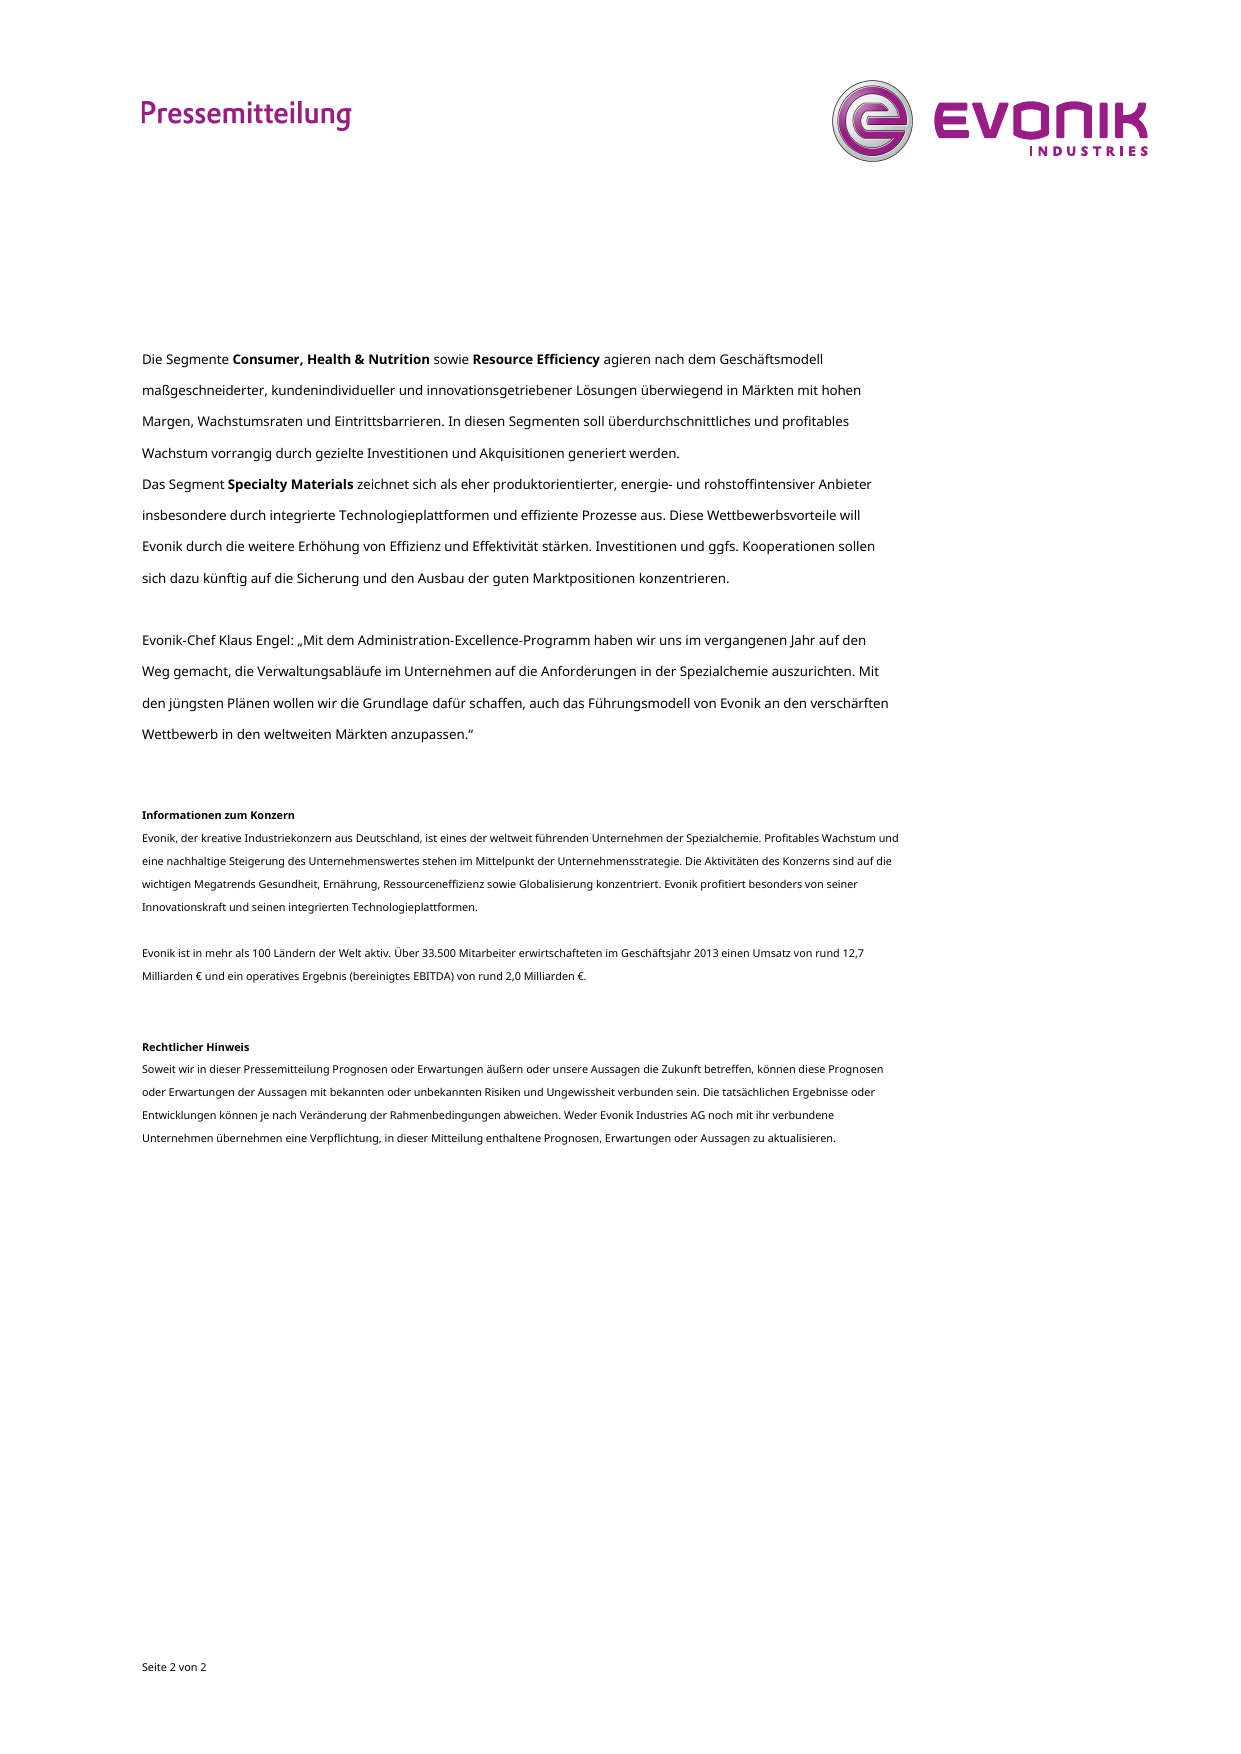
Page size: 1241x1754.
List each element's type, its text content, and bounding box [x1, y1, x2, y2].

text Das Segment Specialty Materials zeichnet sich als eher produktorientierter, energie- und rohstoffintensiver Anbieter insbesondere durch integrierte Technologieplattformen und effiziente Prozesse aus. Diese Wettbewerbsvorteile will Evonik durch die weitere Erhöhung von Effizienz und Effektivität stärken. Investitionen und ggfs. Kooperationen sollen sich dazu künftig auf die Sicherung und den Ausbau der guten Marktpositionen konzentrieren. [142, 462, 894, 587]
picture [141, 101, 352, 131]
text Rechtlicher Hinweis [142, 1030, 903, 1053]
picture [832, 80, 913, 162]
text Evonik, der kreative Industriekonzern aus Deutschland, ist eines der weltweit führenden Unternehmen der Spezialchemie. Profitables Wachstum und eine nachhaltige Steigerung des Unternehmenswertes stehen im Mittelpunkt der Unternehmensstrategie. Die Aktivitäten des Konzerns sind auf die wichtigen Megatrends Gesundheit, Ernährung, Ressourceneffizienz sowie Globalisierung konzentriert. Evonik profitiert besonders von seiner Innovationskraft und seinen integrierten Technologieplattformen. [142, 822, 903, 914]
text Soweit wir in dieser Pressemitteilung Prognosen oder Erwartungen äußern oder unsere Aussagen die Zukunft betreffen, können diese Prognosen oder Erwartungen der Aussagen mit bekannten oder unbekannten Risiken und Ungewissheit verbunden sein. Die tatsächlichen Ergebnisse oder Entwicklungen können je nach Veränderung der Rahmenbedingungen abweichen. Weder Evonik Industries AG noch mit ihr verbundene Unternehmen übernehmen eine Verpflichtung, in dieser Mitteilung enthaltene Prognosen, Erwartungen oder Aussagen zu aktualisieren. [142, 1053, 903, 1145]
text Die Segmente Consumer, Health & Nutrition sowie Resource Efficiency agieren nach dem Geschäftsmodell maßgeschneiderter, kundenindividueller und innovationsgetriebener Lösungen überwiegend in Märkten mit hohen Margen, Wachstumsraten und Eintrittsbarrieren. In diesen Segmenten soll überdurchschnittliches und profitables Wachstum vorrangig durch gezielte Investitionen und Akquisitionen generiert werden. [142, 337, 894, 462]
text Evonik-Chef Klaus Engel: „Mit dem Administration-Excellence-Programm haben wir uns im vergangenen Jahr auf den Weg gemacht, die Verwaltungsabläufe im Unternehmen auf die Anforderungen in der Spezialchemie auszurichten. Mit den jüngsten Plänen wollen wir die Grundlage dafür schaffen, auch das Führungsmodell von Evonik an den verschärften Wettbewerb in den weltweiten Märkten anzupassen.“ [142, 618, 894, 743]
text Informationen zum Konzern [142, 799, 903, 822]
text Evonik ist in mehr als 100 Ländern der Welt aktiv. Über 33.500 Mitarbeiter erwirtschafteten im Geschäftsjahr 2013 einen Umsatz von rund 12,7 Milliarden € und ein operatives Ergebnis (bereinigtes EBITDA) von rund 2,0 Milliarden €. [142, 937, 903, 982]
